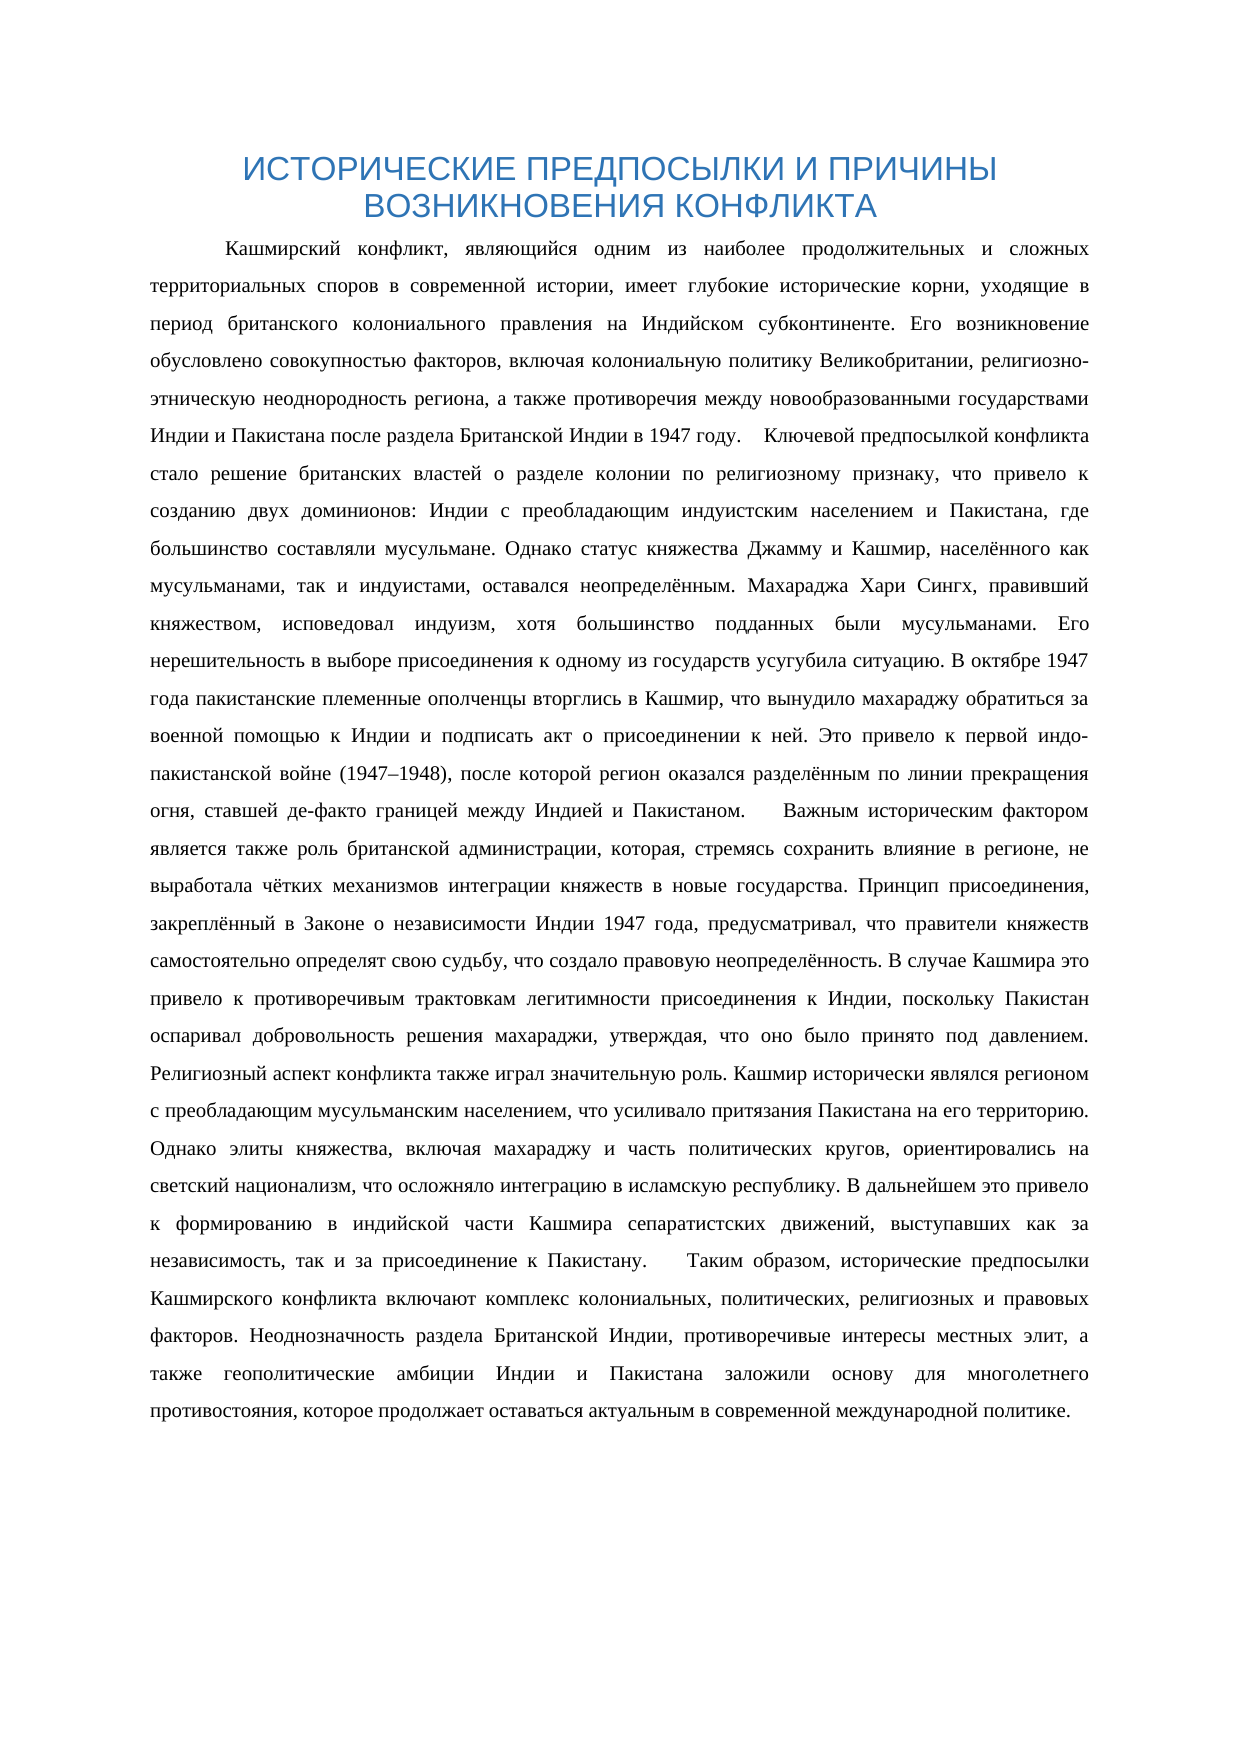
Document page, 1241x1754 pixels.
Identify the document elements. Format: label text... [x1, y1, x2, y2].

subtitle ИСТОРИЧЕСКИЕ ПРЕДПОСЫЛКИ И ПРИЧИНЫ ВОЗНИКНОВЕНИЯ КОНФЛИКТА [150, 150, 1090, 225]
text Кашмирский конфликт, являющийся одним из наиболее продолжительных и сложных территориальных споров в современной истории, имеет глубокие исторические корни, уходящие в период британского колониального правления на Индийском субконтиненте. Его возникновение обусловлено совокупностью факторов, включая колониальную политику Великобритании, религиозно-этническую неоднородность региона, а также противоречия между новообразованными государствами Индии и Пакистана после раздела Британской Индии в 1947 году. Ключевой предпосылкой конфликта стало решение британских властей о разделе колонии по религиозному признаку, что привело к созданию двух доминионов: Индии с преобладающим индуистским населением и Пакистана, где большинство составляли мусульмане. Однако статус княжества Джамму и Кашмир, населённого как мусульманами, так и индуистами, оставался неопределённым. Махараджа Хари Сингх, правивший княжеством, исповедовал индуизм, хотя большинство подданных были мусульманами. Его нерешительность в выборе присоединения к одному из государств усугубила ситуацию. В октябре 1947 года пакистанские племенные ополченцы вторглись в Кашмир, что вынудило махараджу обратиться за военной помощью к Индии и подписать акт о присоединении к ней. Это привело к первой индо-пакистанской войне (1947–1948), после которой регион оказался разделённым по линии прекращения огня, ставшей де-факто границей между Индией и Пакистаном. Важным историческим фактором является также роль британской администрации, которая, стремясь сохранить влияние в регионе, не выработала чётких механизмов интеграции княжеств в новые государства. Принцип присоединения, закреплённый в Законе о независимости Индии 1947 года, предусматривал, что правители княжеств самостоятельно определят свою судьбу, что создало правовую неопределённость. В случае Кашмира это привело к противоречивым трактовкам легитимности присоединения к Индии, поскольку Пакистан оспаривал добровольность решения махараджи, утверждая, что оно было принято под давлением. Религиозный аспект конфликта также играл значительную роль. Кашмир исторически являлся регионом с преобладающим мусульманским населением, что усиливало притязания Пакистана на его территорию. Однако элиты княжества, включая махараджу и часть политических кругов, ориентировались на светский национализм, что осложняло интеграцию в исламскую республику. В дальнейшем это привело к формированию в индийской части Кашмира сепаратистских движений, выступавших как за независимость, так и за присоединение к Пакистану. Таким образом, исторические предпосылки Кашмирского конфликта включают комплекс колониальных, политических, религиозных и правовых факторов. Неоднозначность раздела Британской Индии, противоречивые интересы местных элит, а также геополитические амбиции Индии и Пакистана заложили основу для многолетнего противостояния, которое продолжает оставаться актуальным в современной международной политике. [150, 225, 1090, 1425]
